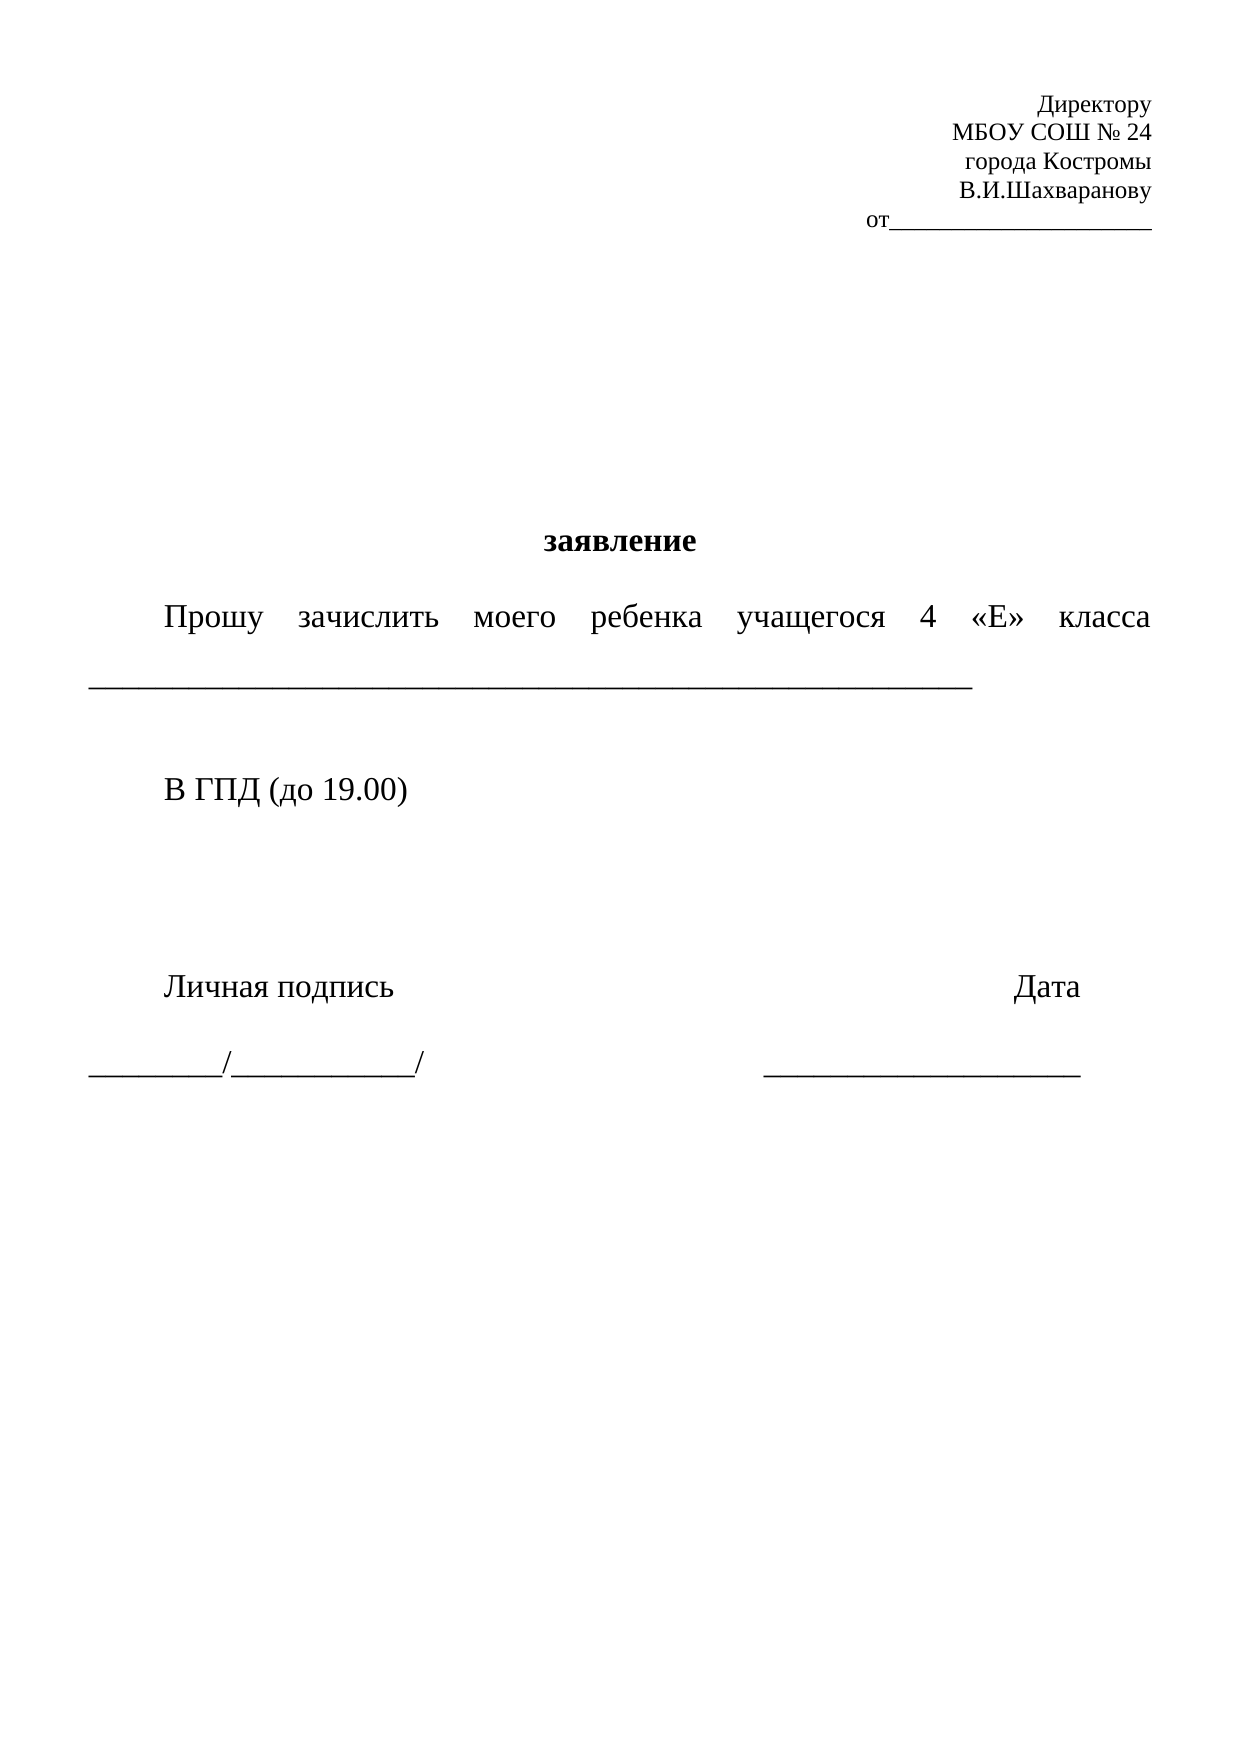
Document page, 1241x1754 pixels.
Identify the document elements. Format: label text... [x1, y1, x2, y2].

text В ГПД (до 19.00) [89, 769, 1152, 808]
text Прошу зачислить моего ребенка учащегося 4 «Е» класса _____________________________________________________ [89, 597, 1152, 693]
text В.И.Шахваранову [89, 175, 1152, 204]
text Директору [89, 89, 1152, 117]
text МБОУ СОШ № 24 [89, 117, 1152, 146]
text ________/___________/ ___________________ [89, 1042, 1152, 1081]
text Личная подпись Дата [89, 966, 1152, 1004]
text города Костромы [89, 146, 1152, 175]
text от_____________________ [89, 204, 1152, 232]
text заявление [89, 520, 1152, 558]
